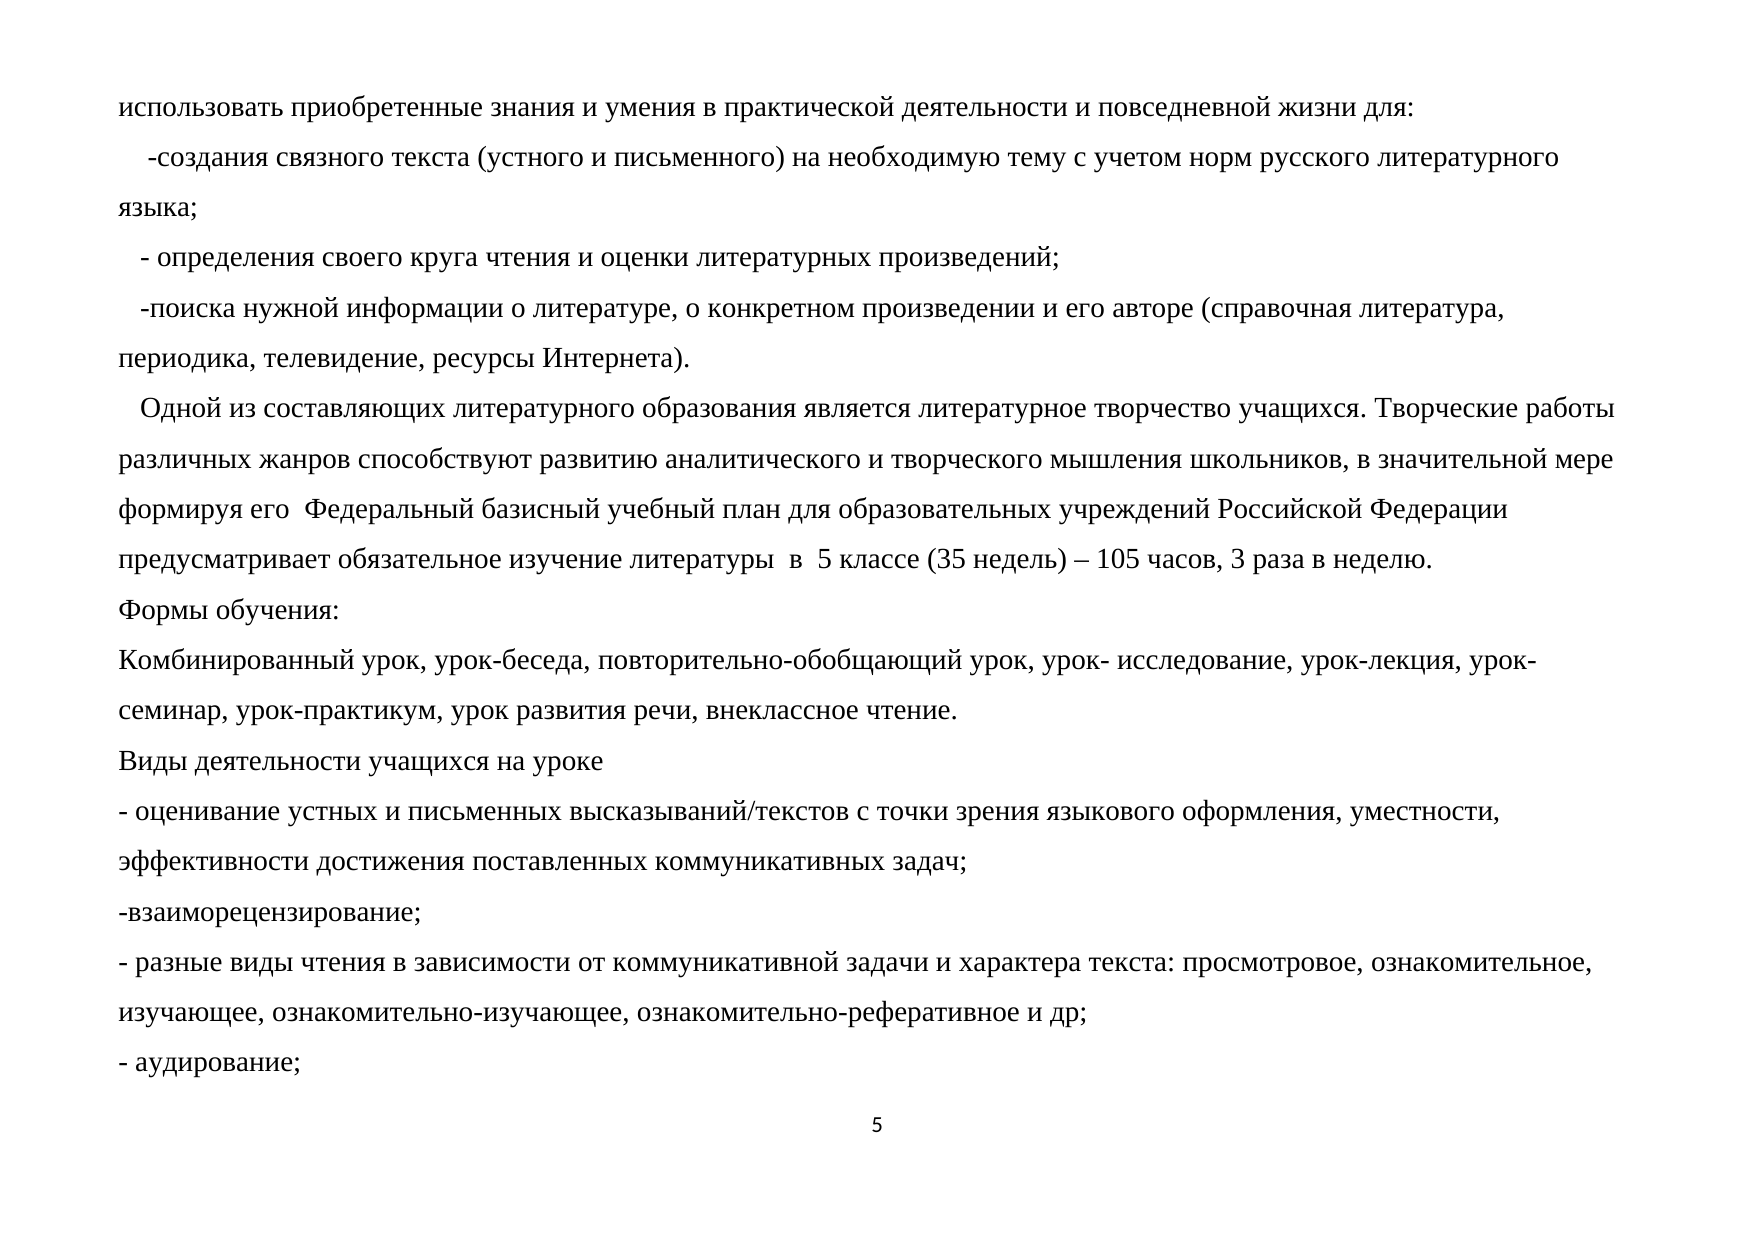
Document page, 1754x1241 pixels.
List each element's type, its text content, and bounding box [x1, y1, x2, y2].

text Виды деятельности учащихся на уроке [118, 743, 1636, 776]
text -создания связного текста (устного и письменного) на необходимую тему с учетом норм русского литературного языка; [118, 139, 1636, 223]
text - определения своего круга чтения и оценки литературных произведений; [118, 239, 1636, 273]
text -поиска нужной информации о литературе, о конкретном произведении и его авторе (справочная литература, периодика, телевидение, ресурсы Интернета). [118, 290, 1636, 374]
text - оценивание устных и письменных высказываний/текстов с точки зрения языкового оформления, уместности, эффективности достижения поставленных коммуникативных задач; [118, 793, 1636, 877]
text Одной из составляющих литературного образования является литературное творчество учащихся. Творческие работы различных жанров способствуют развитию аналитического и творческого мышления школьников, в значительной мере формируя его Федеральный базисный учебный план для образовательных учреждений Российской Федерации предусматривает обязательное изучение литературы в 5 классе (35 недель) – 105 часов, 3 раза в неделю. [118, 391, 1636, 575]
text Комбинированный урок, урок-беседа, повторительно-обобщающий урок, урок- исследование, урок-лекция, урок-семинар, урок-практикум, урок развития речи, внеклассное чтение. [118, 642, 1636, 726]
text -взаиморецензирование; [118, 894, 1636, 927]
text использовать приобретенные знания и умения в практической деятельности и повседневной жизни для: [118, 89, 1636, 122]
text Формы обучения: [118, 592, 1636, 625]
text - разные виды чтения в зависимости от коммуникативной задачи и характера текста: просмотровое, ознакомительное, изучающее, ознакомительно-изучающее, ознакомительно-реферативное и др; [118, 944, 1636, 1028]
text - аудирование; [118, 1044, 1636, 1078]
